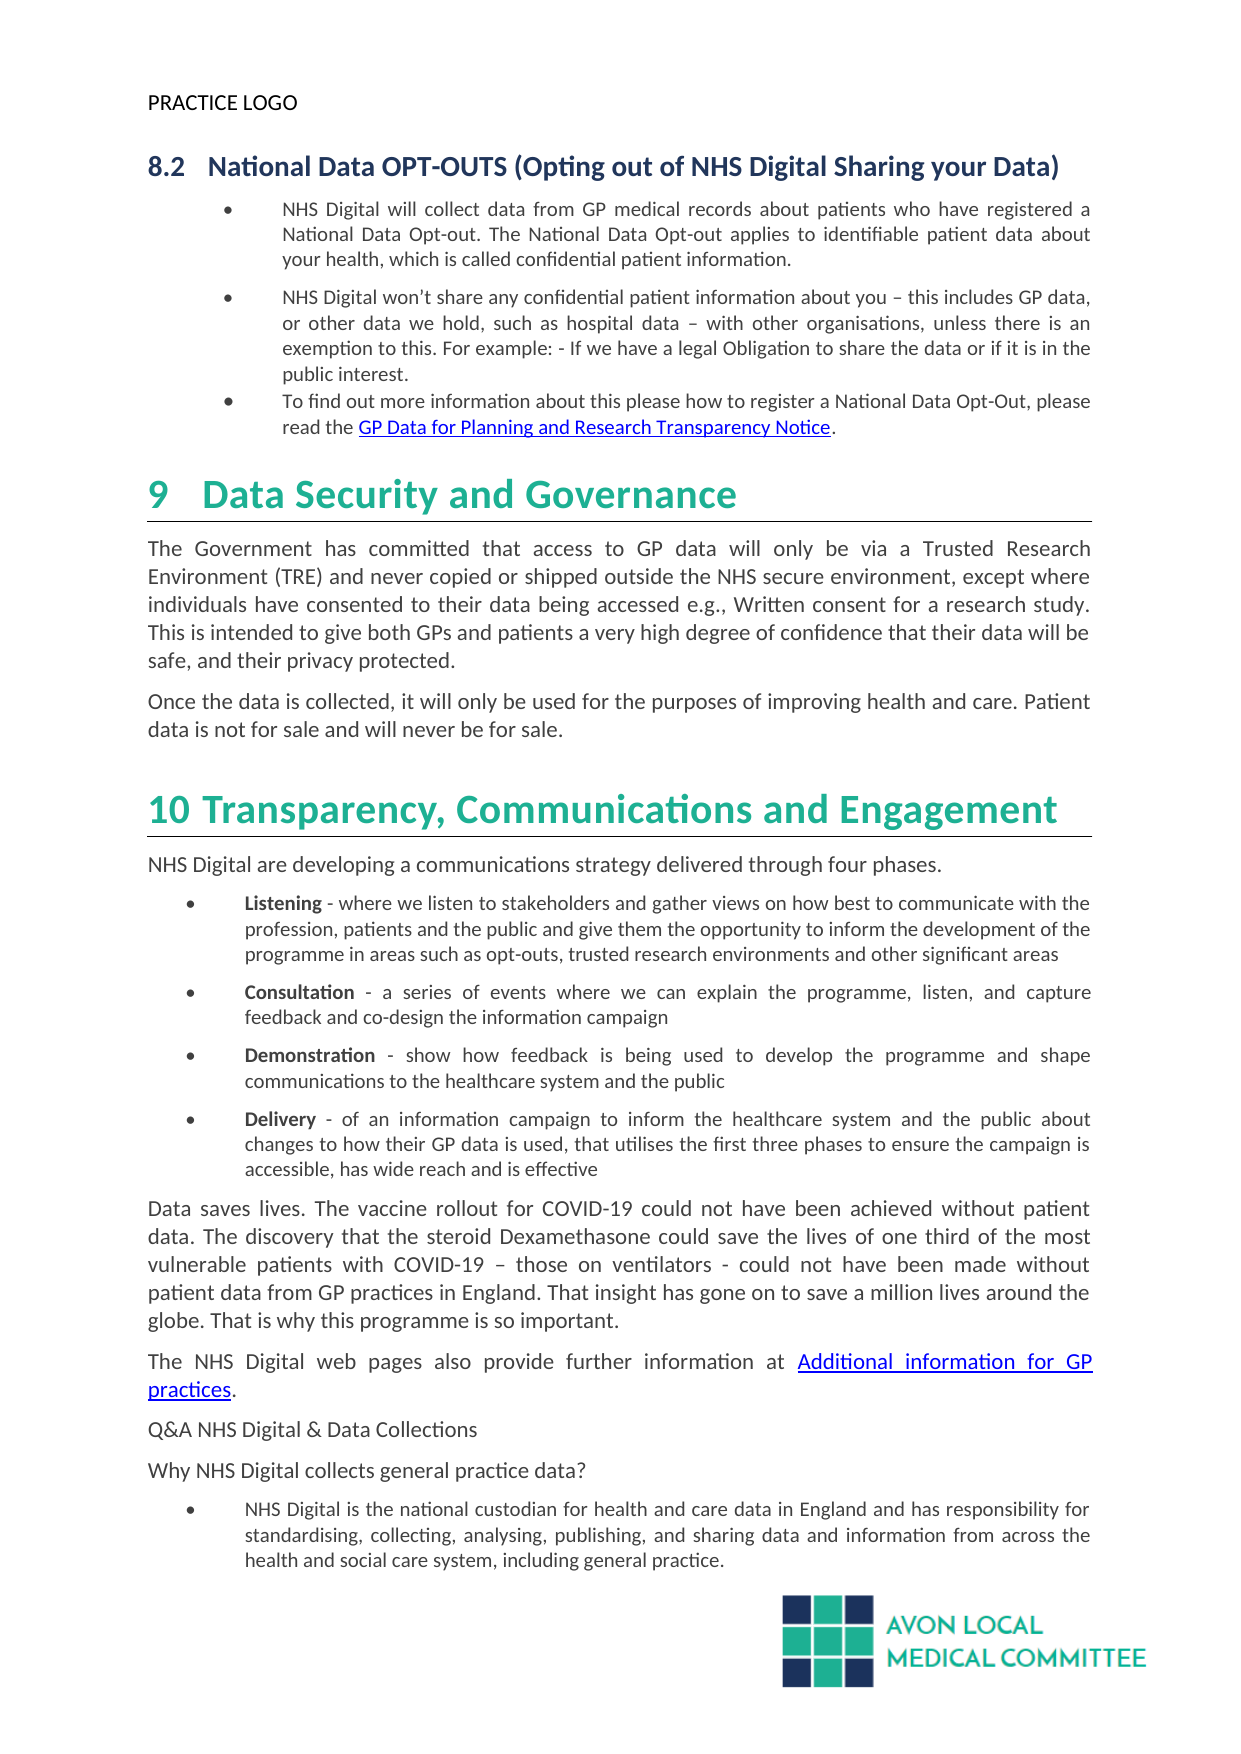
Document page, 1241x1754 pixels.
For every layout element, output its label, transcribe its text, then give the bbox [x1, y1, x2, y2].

text Q&A NHS Digital & Data Collections [148, 1416, 1092, 1444]
text The Government has committed that access to GP data will only be via a Trusted Research Environment (TRE) and never copied or shipped outside the NHS secure environment, except where individuals have consented to their data being accessed e.g., Written consent for a research study. This is intended to give both GPs and patients a very high degree of confidence that their data will be safe, and their privacy protected. [148, 534, 1092, 674]
subtitle Transparency, Communications and Engagement [147, 783, 1092, 836]
list NHS Digital is the national custodian for health and care data in England and has responsibility for standardising, collecting, analysing, publishing, and sharing data and information from across the health and social care system, including general practice. [185, 1497, 1092, 1573]
text Why NHS Digital collects general practice data? [148, 1456, 1092, 1484]
list NHS Digital will collect data from GP medical records about patients who have registered a National Data Opt-out. The National Data Opt-out applies to identifiable patient data about your health, which is called confidential patient information. [223, 196, 1092, 272]
text The NHS Digital web pages also provide further information at Additional information for GP practices. [148, 1347, 1092, 1403]
list To find out more information about this please how to register a National Data Opt-Out, please read the GP Data for Planning and Research Transparency Notice. [223, 386, 1092, 440]
list Delivery - of an information campaign to inform the healthcare system and the public about changes to how their GP data is used, that utilises the first three phases to ensure the campaign is accessible, has wide reach and is effective [185, 1106, 1092, 1182]
text NHS Digital are developing a communications strategy delivered through four phases. [148, 850, 1092, 878]
subtitle National Data OPT-OUTS (Opting out of NHS Digital Sharing your Data) [148, 148, 1092, 183]
list NHS Digital won’t share any confidential patient information about you – this includes GP data, or other data we hold, such as hospital data – with other organisations, unless there is an exemption to this. For example: - If we have a legal Obligation to share the data or if it is in the public interest. [223, 284, 1092, 386]
text Data saves lives. The vaccine rollout for COVID-19 could not have been achieved without patient data. The discovery that the steroid Dexamethasone could save the lives of one third of the most vulnerable patients with COVID-19 – those on ventilators - could not have been made without patient data from GP practices in England. That insight has gone on to save a million lives around the globe. That is why this programme is so important. [148, 1194, 1092, 1334]
picture [776, 1591, 1154, 1694]
list Consultation - a series of events where we can explain the programme, listen, and capture feedback and co-design the information campaign [185, 979, 1092, 1030]
text Once the data is collected, it will only be used for the purposes of improving health and care. Patient data is not for sale and will never be for sale. [148, 687, 1092, 743]
list Listening - where we listen to stakeholders and gather views on how best to communicate with the profession, patients and the public and give them the opportunity to inform the development of the programme in areas such as opt-outs, trusted research environments and other significant areas [185, 890, 1092, 967]
list Demonstration - show how feedback is being used to develop the programme and shape communications to the healthcare system and the public [185, 1042, 1092, 1093]
subtitle Data Security and Governance [147, 468, 1092, 521]
